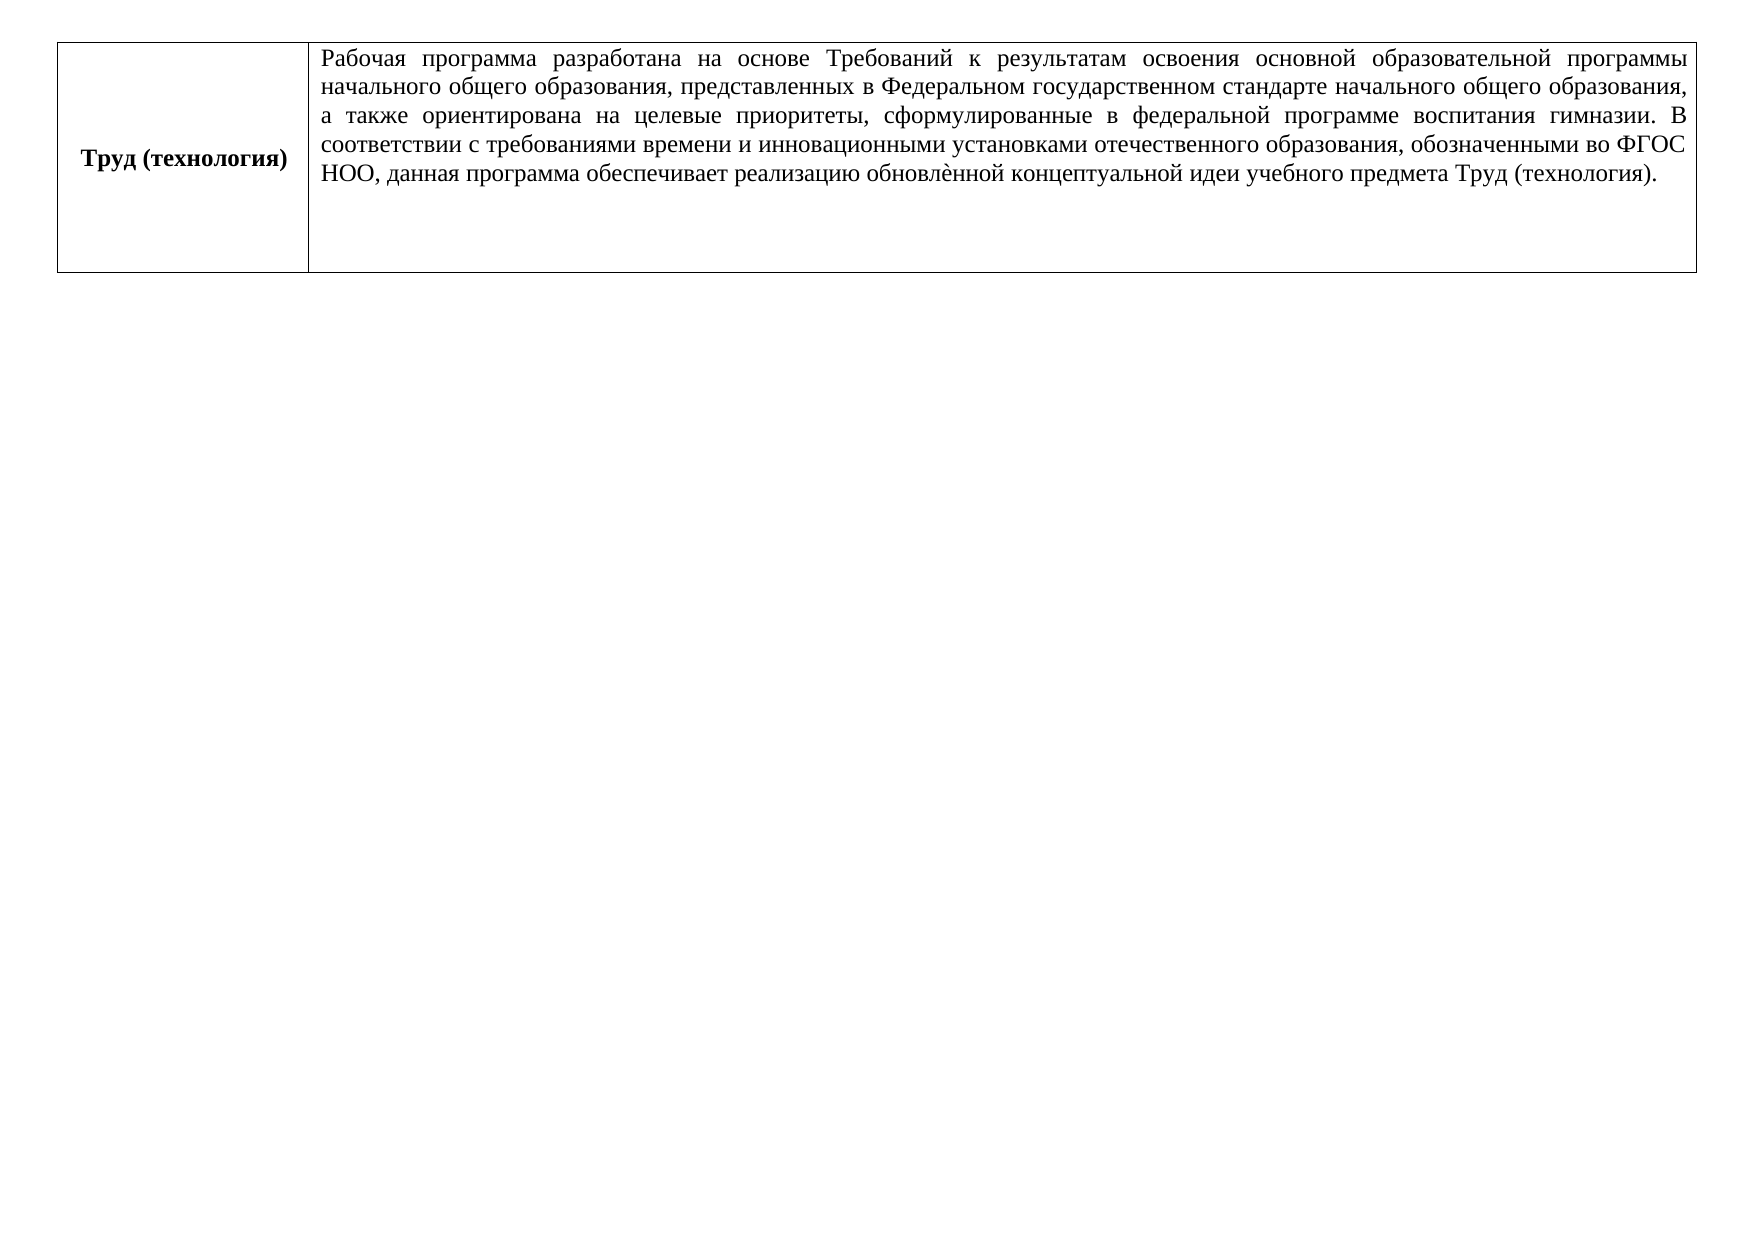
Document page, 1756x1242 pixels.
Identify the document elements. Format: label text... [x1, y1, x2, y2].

table_cell Труд (технология) [58, 43, 308, 272]
table_cell Рабочая программа разработана на основе Требований к результатам освоения основной образовательной программы начального общего образования, представленных в Федеральном государственном стандарте начального общего образования, а также ориентирована на целевые приоритеты, сформулированные в федеральной программе воспитания гимназии. В соответствии с требованиями времени и инновационными установками отечественного образования, обозначенными во ФГОС НОО, данная программа обеспечивает реализацию обновлѐнной концептуальной идеи учебного предмета Труд (технология). [309, 43, 1696, 272]
